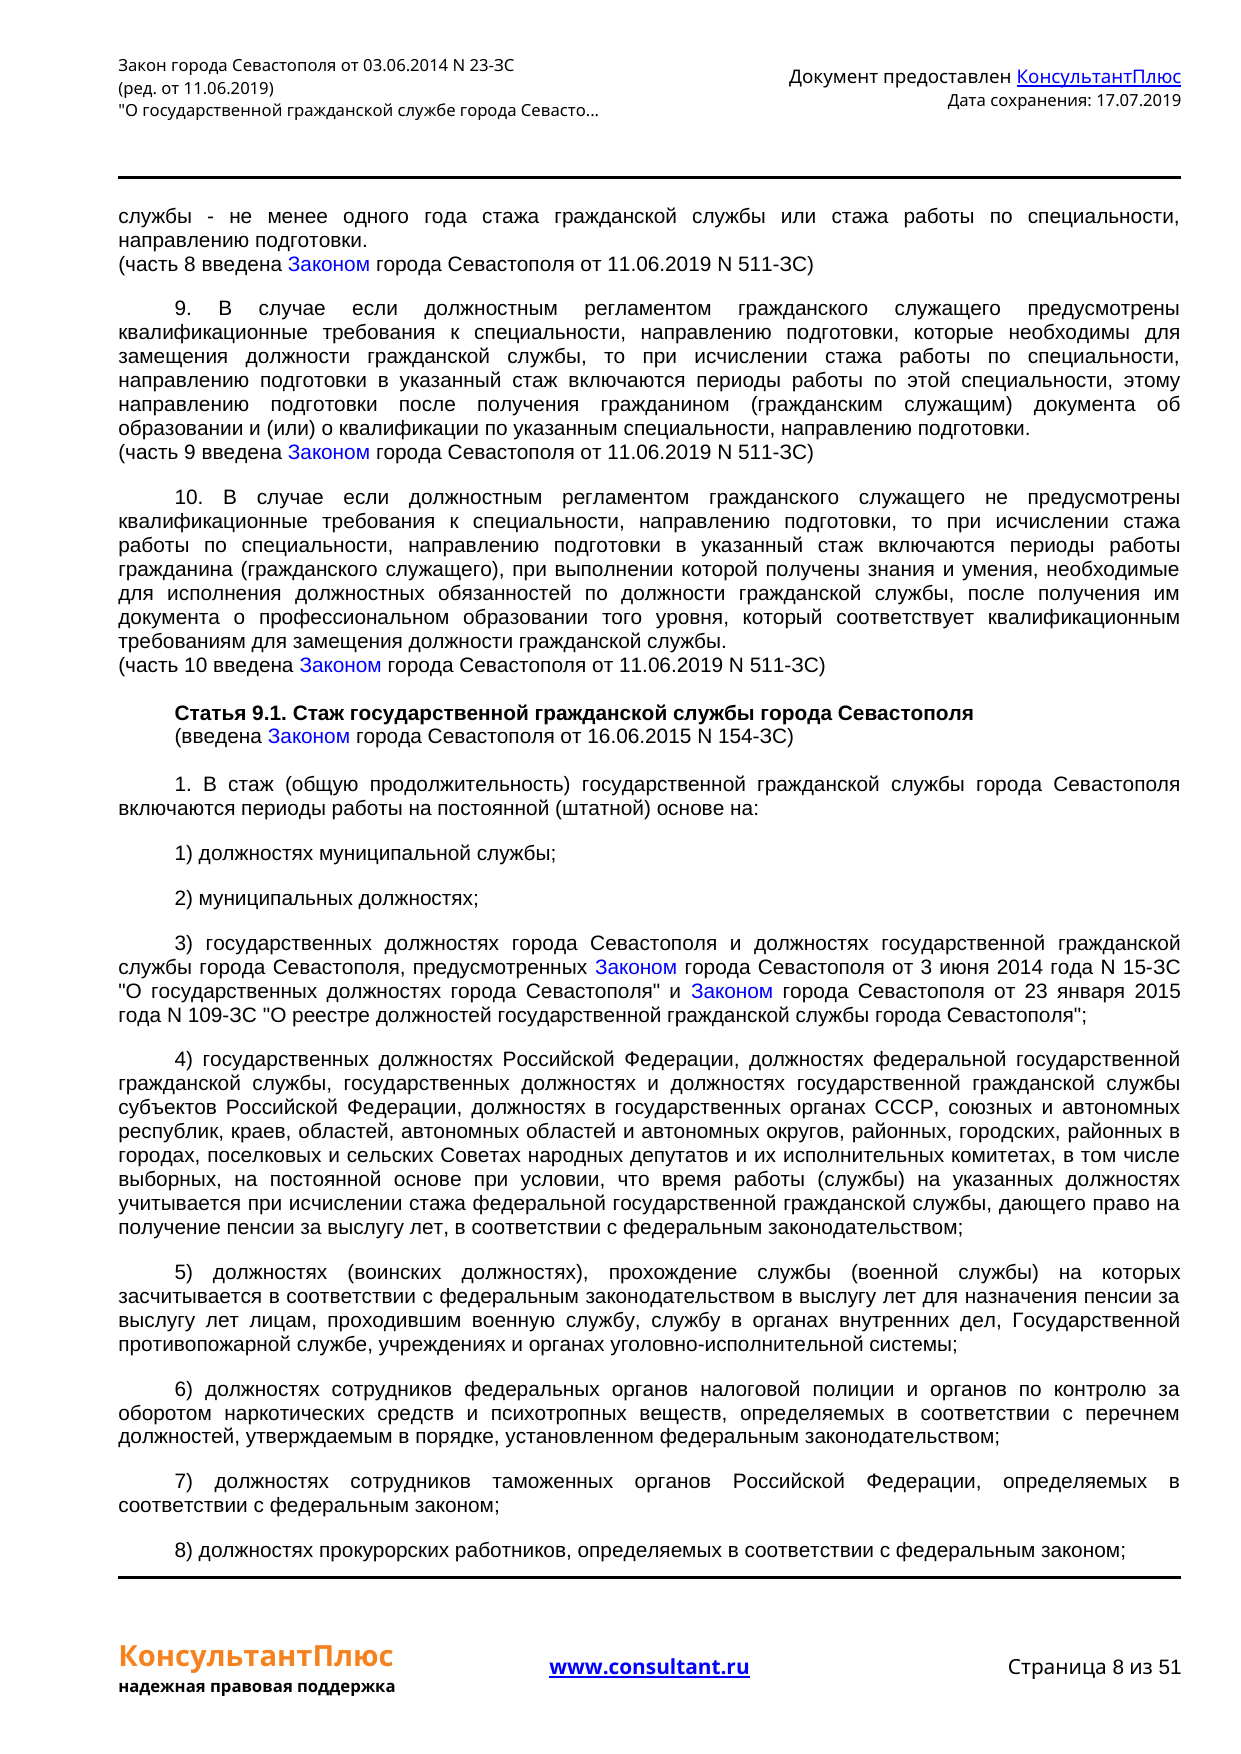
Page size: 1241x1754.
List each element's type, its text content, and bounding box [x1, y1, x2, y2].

text 10. В случае если должностным регламентом гражданского служащего не предусмотрены квалификационные требования к специальности, направлению подготовки, то при исчислении стажа работы по специальности, направлению подготовки в указанный стаж включаются периоды работы гражданина (гражданского служащего), при выполнении которой получены знания и умения, необходимые для исполнения должностных обязанностей по должности гражданской службы, после получения им документа о профессиональном образовании того уровня, который соответствует квалификационным требованиям для замещения должности гражданской службы. [118, 485, 1181, 652]
text (введена Законом города Севастополя от 16.06.2015 N 154-ЗС) [118, 724, 1181, 748]
text 6) должностях сотрудников федеральных органов налоговой полиции и органов по контролю за оборотом наркотических средств и психотропных веществ, определяемых в соответствии с перечнем должностей, утверждаемым в порядке, установленном федеральным законодательством; [118, 1376, 1181, 1448]
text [118, 203, 1181, 251]
text 3) государственных должностях города Севастополя и должностях государственной гражданской службы города Севастополя, предусмотренных Законом города Севастополя от 3 июня 2014 года N 15-ЗС "О государственных должностях города Севастополя" и Законом города Севастополя от 23 января 2015 года N 109-ЗС "О реестре должностей государственной гражданской службы города Севастополя"; [118, 931, 1181, 1026]
text (часть 9 введена Законом города Севастополя от 11.06.2019 N 511-ЗС) [118, 440, 1181, 464]
text (часть 8 введена Законом города Севастополя от 11.06.2019 N 511-ЗС) [118, 251, 1181, 275]
text 8) должностях прокурорских работников, определяемых в соответствии с федеральным законом; [118, 1538, 1181, 1562]
text 9. В случае если должностным регламентом гражданского служащего предусмотрены квалификационные требования к специальности, направлению подготовки, которые необходимы для замещения должности гражданской службы, то при исчислении стажа работы по специальности, направлению подготовки в указанный стаж включаются периоды работы по этой специальности, этому направлению подготовки после получения гражданином (гражданским служащим) документа об образовании и (или) о квалификации по указанным специальности, направлению подготовки. [118, 296, 1181, 440]
text 1. В стаж (общую продолжительность) государственной гражданской службы города Севастополя включаются периоды работы на постоянной (штатной) основе на: [118, 772, 1181, 820]
text 1) должностях муниципальной службы; [118, 841, 1181, 865]
text 5) должностях (воинских должностях), прохождение службы (военной службы) на которых засчитывается в соответствии с федеральным законодательством в выслугу лет для назначения пенсии за выслугу лет лицам, проходившим военную службу, службу в органах внутренних дел, Государственной противопожарной службе, учреждениях и органах уголовно-исполнительной системы; [118, 1260, 1181, 1356]
text (часть 10 введена Законом города Севастополя от 11.06.2019 N 511-ЗС) [118, 652, 1181, 676]
title Статья 9.1. Стаж государственной гражданской службы города Севастополя [118, 700, 1181, 724]
text 7) должностях сотрудников таможенных органов Российской Федерации, определяемых в соответствии с федеральным законом; [118, 1469, 1181, 1517]
text 2) муниципальных должностях; [118, 886, 1181, 910]
text 4) государственных должностях Российской Федерации, должностях федеральной государственной гражданской службы, государственных должностях и должностях государственной гражданской службы субъектов Российской Федерации, должностях в государственных органах СССР, союзных и автономных республик, краев, областей, автономных областей и автономных округов, районных, городских, районных в городах, поселковых и сельских Советах народных депутатов и их исполнительных комитетах, в том числе выборных, на постоянной основе при условии, что время работы (службы) на указанных должностях учитывается при исчислении стажа федеральной государственной гражданской службы, дающего право на получение пенсии за выслугу лет, в соответствии с федеральным законодательством; [118, 1047, 1181, 1239]
